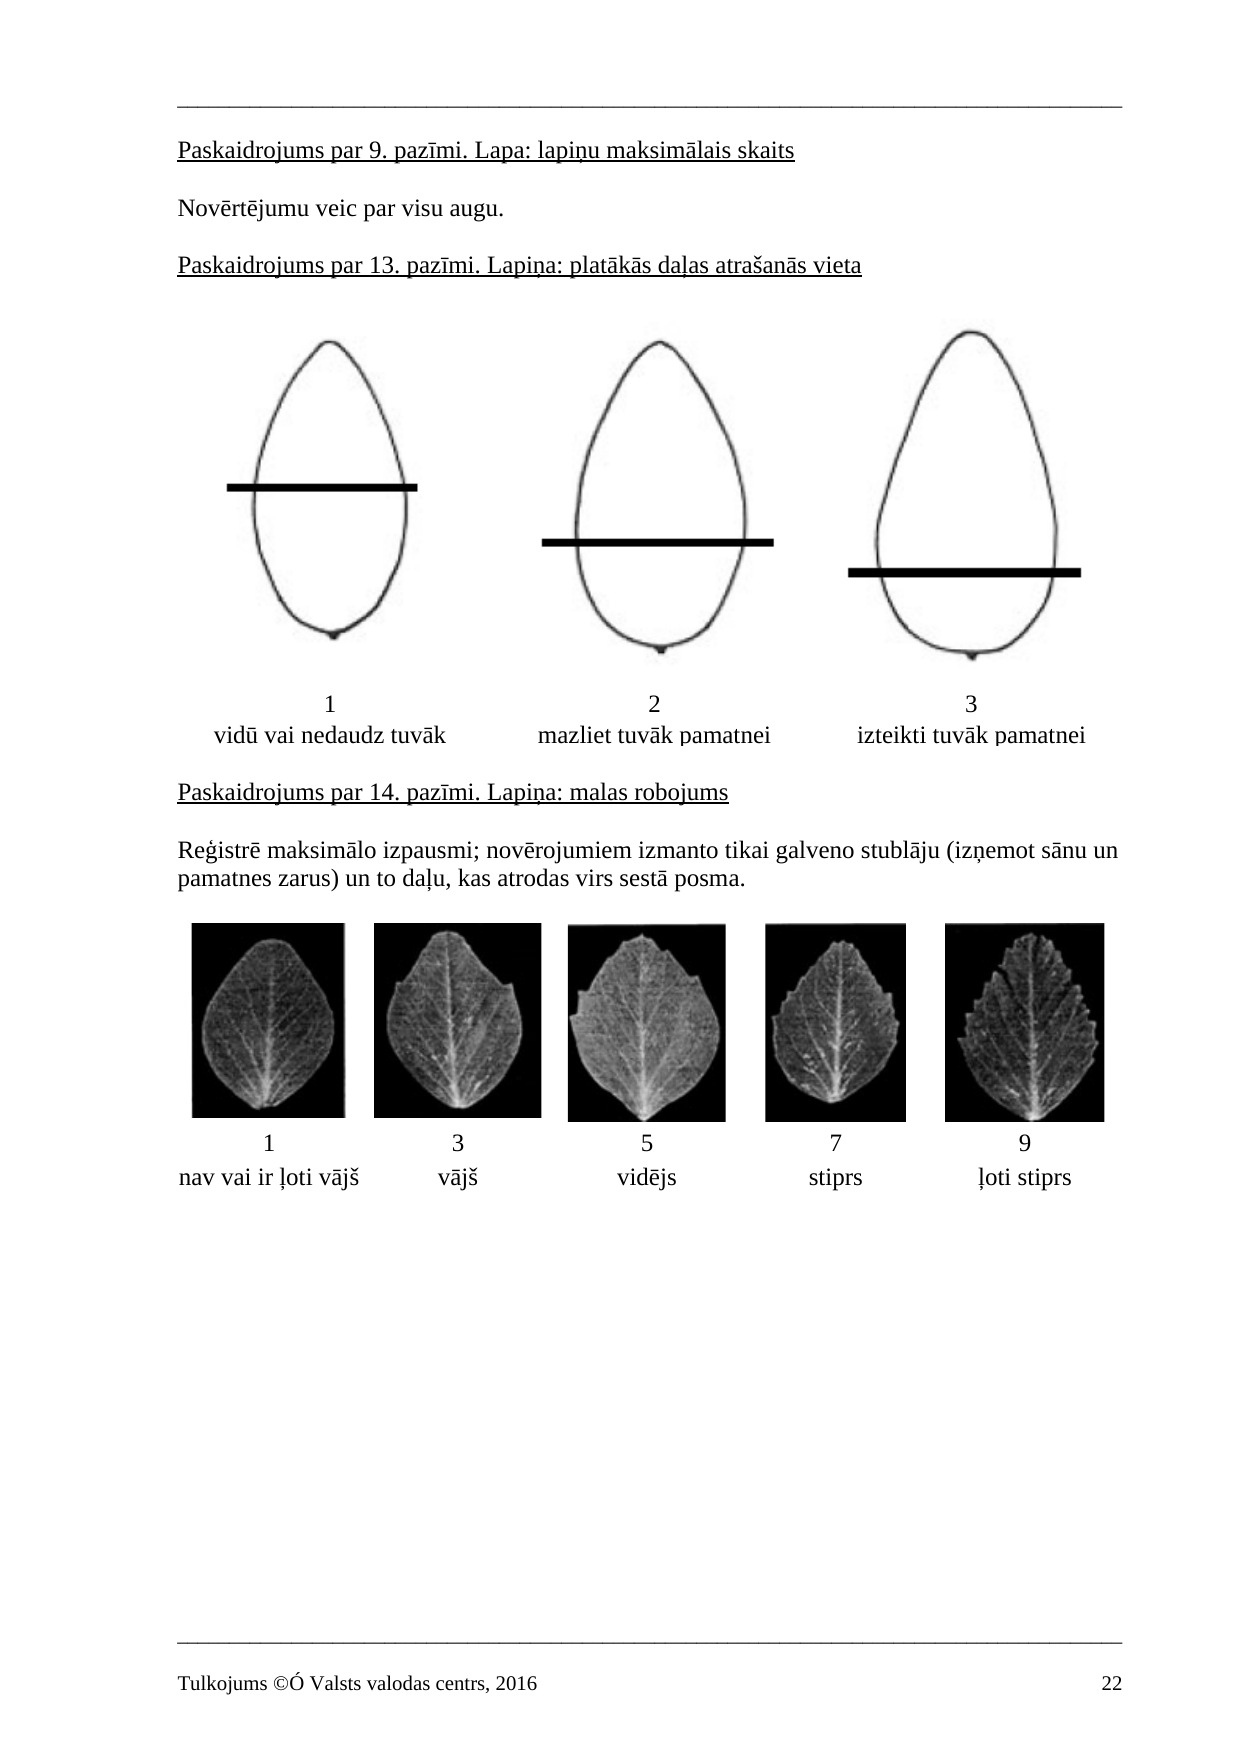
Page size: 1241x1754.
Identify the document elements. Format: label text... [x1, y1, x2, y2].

text Novērtējumu veic par visu augu. [177, 193, 1122, 221]
table_cell vājš [363, 1160, 552, 1194]
table_header [363, 921, 552, 1125]
text Paskaidrojums par 13. pazīmi. Lapiņa: platākās daļas atrašanās vieta [177, 250, 1122, 279]
picture [191, 923, 347, 1118]
text Reģistrē maksimālo izpausmi; novērojumiem izmanto tikai galveno stublāju (izņemot sānu un pamatnes zarus) un to daļu, kas atrodas virs sestā posma. [177, 835, 1122, 892]
table_header [485, 308, 823, 686]
table_header [930, 921, 1119, 1125]
table_cell 1 [174, 686, 485, 717]
table_cell 7 [741, 1125, 930, 1159]
table_cell 3 [363, 1125, 552, 1159]
picture [374, 923, 542, 1118]
table_cell nav vai ir ļoti vājš [174, 1160, 363, 1194]
table_header [552, 921, 741, 1125]
table_cell 2 [485, 686, 823, 717]
table_header [741, 921, 930, 1125]
table_cell vidū vai nedaudz tuvāk pamatnei [174, 718, 485, 748]
table_cell vidējs [552, 1160, 741, 1194]
table_cell mazliet tuvāk pamatnei [485, 718, 823, 748]
picture [567, 923, 726, 1122]
table_cell 9 [930, 1125, 1119, 1159]
table_cell 1 [174, 1125, 363, 1159]
picture [765, 923, 906, 1122]
table_header [174, 308, 485, 686]
picture [945, 923, 1105, 1122]
table_cell izteikti tuvāk pamatnei [823, 718, 1119, 748]
table_cell ļoti stiprs [930, 1160, 1119, 1194]
text Paskaidrojums par 14. pazīmi. Lapiņa: malas robojums [177, 777, 1122, 806]
text Paskaidrojums par 9. pazīmi. Lapa: lapiņu maksimālais skaits [177, 135, 1122, 164]
table_cell 3 [823, 686, 1119, 717]
table_header [823, 308, 1119, 686]
table_cell stiprs [741, 1160, 930, 1194]
table_header [174, 921, 363, 1125]
table_cell 5 [552, 1125, 741, 1159]
